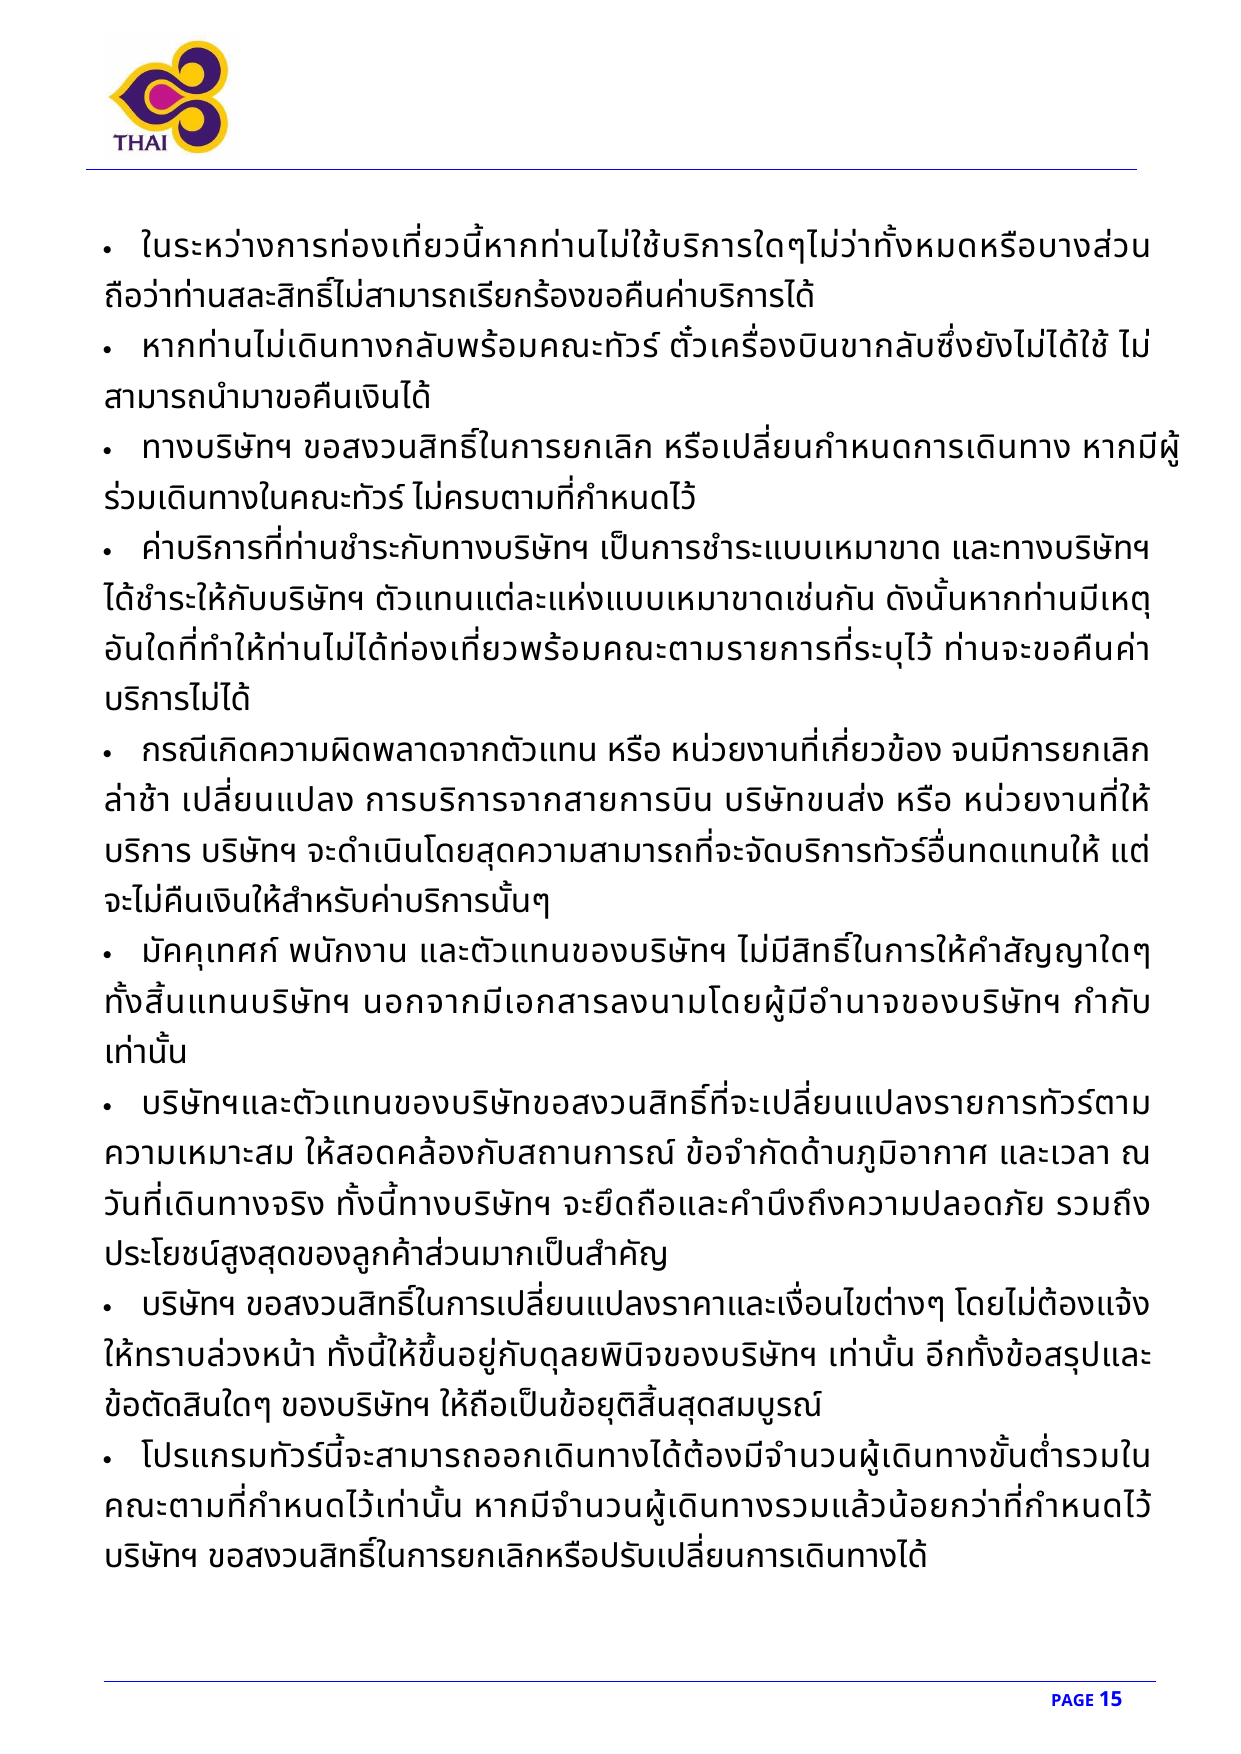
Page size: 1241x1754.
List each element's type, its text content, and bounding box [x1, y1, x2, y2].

list ทางบริษัทฯ ขอสงวนสิทธิ์ในการยกเลิก หรือเปลี่ยนกำหนดการเดินทาง หากมีผู้ร่วมเดินทางในคณะทัวร์ ไม่ครบตามที่กำหนดไว้ [103, 423, 1181, 524]
list มัคคุเทศก์ พนักงาน และตัวแทนของบริษัทฯ ไม่มีสิทธิ์ในการให้คำสัญญาใดๆ ทั้งสิ้นแทนบริษัทฯ นอกจากมีเอกสารลงนามโดยผู้มีอำนาจของบริษัทฯ กำกับเท่านั้น [103, 927, 1151, 1079]
list ค่าบริการที่ท่านชำระกับทางบริษัทฯ เป็นการชำระแบบเหมาขาด และทางบริษัทฯ ได้ชำระให้กับบริษัทฯ ตัวแทนแต่ละแห่งแบบเหมาขาดเช่นกัน ดังนั้นหากท่านมีเหตุอันใดที่ทำให้ท่านไม่ได้ท่องเที่ยวพร้อมคณะตามรายการที่ระบุไว้ ท่านจะขอคืนค่าบริการไม่ได้ [103, 524, 1151, 726]
picture [103, 30, 244, 162]
list หากท่านไม่เดินทางกลับพร้อมคณะทัวร์ ตั๋วเครื่องบินขากลับซึ่งยังไม่ได้ใช้ ไม่สามารถนำมาขอคืนเงินได้ [103, 322, 1151, 423]
list โปรแกรมทัวร์นี้จะสามารถออกเดินทางได้ต้องมีจำนวนผู้เดินทางขั้นต่ำรวมในคณะตามที่กำหนดไว้เท่านั้น หากมีจำนวนผู้เดินทางรวมแล้วน้อยกว่าที่กำหนดไว้ บริษัทฯ ขอสงวนสิทธิ์ในการยกเลิกหรือปรับเปลี่ยนการเดินทางได้ [103, 1432, 1151, 1583]
list บริษัทฯและตัวแทนของบริษัทขอสงวนสิทธิ์ที่จะเปลี่ยนแปลงรายการทัวร์ตามความเหมาะสม ให้สอดคล้องกับสถานการณ์ ข้อจำกัดด้านภูมิอากาศ และเวลา ณ วันที่เดินทางจริง ทั้งนี้ทางบริษัทฯ จะยึดถือและคำนึงถึงความปลอดภัย รวมถึงประโยชน์สูงสุดของลูกค้าส่วนมากเป็นสำคัญ [103, 1079, 1151, 1280]
list กรณีเกิดความผิดพลาดจากตัวแทน หรือ หน่วยงานที่เกี่ยวข้อง จนมีการยกเลิก ล่าช้า เปลี่ยนแปลง การบริการจากสายการบิน บริษัทขนส่ง หรือ หน่วยงานที่ให้บริการ บริษัทฯ จะดำเนินโดยสุดความสามารถที่จะจัดบริการทัวร์อื่นทดแทนให้ แต่จะไม่คืนเงินให้สำหรับค่าบริการนั้นๆ [103, 726, 1151, 927]
list ในระหว่างการท่องเที่ยวนี้หากท่านไม่ใช้บริการใดๆไม่ว่าทั้งหมดหรือบางส่วนถือว่าท่านสละสิทธิ์ไม่สามารถเรียกร้องขอคืนค่าบริการได้ [103, 222, 1151, 322]
list บริษัทฯ ขอสงวนสิทธิ์ในการเปลี่ยนแปลงราคาและเงื่อนไขต่างๆ โดยไม่ต้องแจ้งให้ทราบล่วงหน้า ทั้งนี้ให้ขึ้นอยู่กับดุลยพินิจของบริษัทฯ เท่านั้น อีกทั้งข้อสรุปและข้อตัดสินใดๆ ของบริษัทฯ ให้ถือเป็นข้อยุติสิ้นสุดสมบูรณ์ [103, 1280, 1151, 1432]
